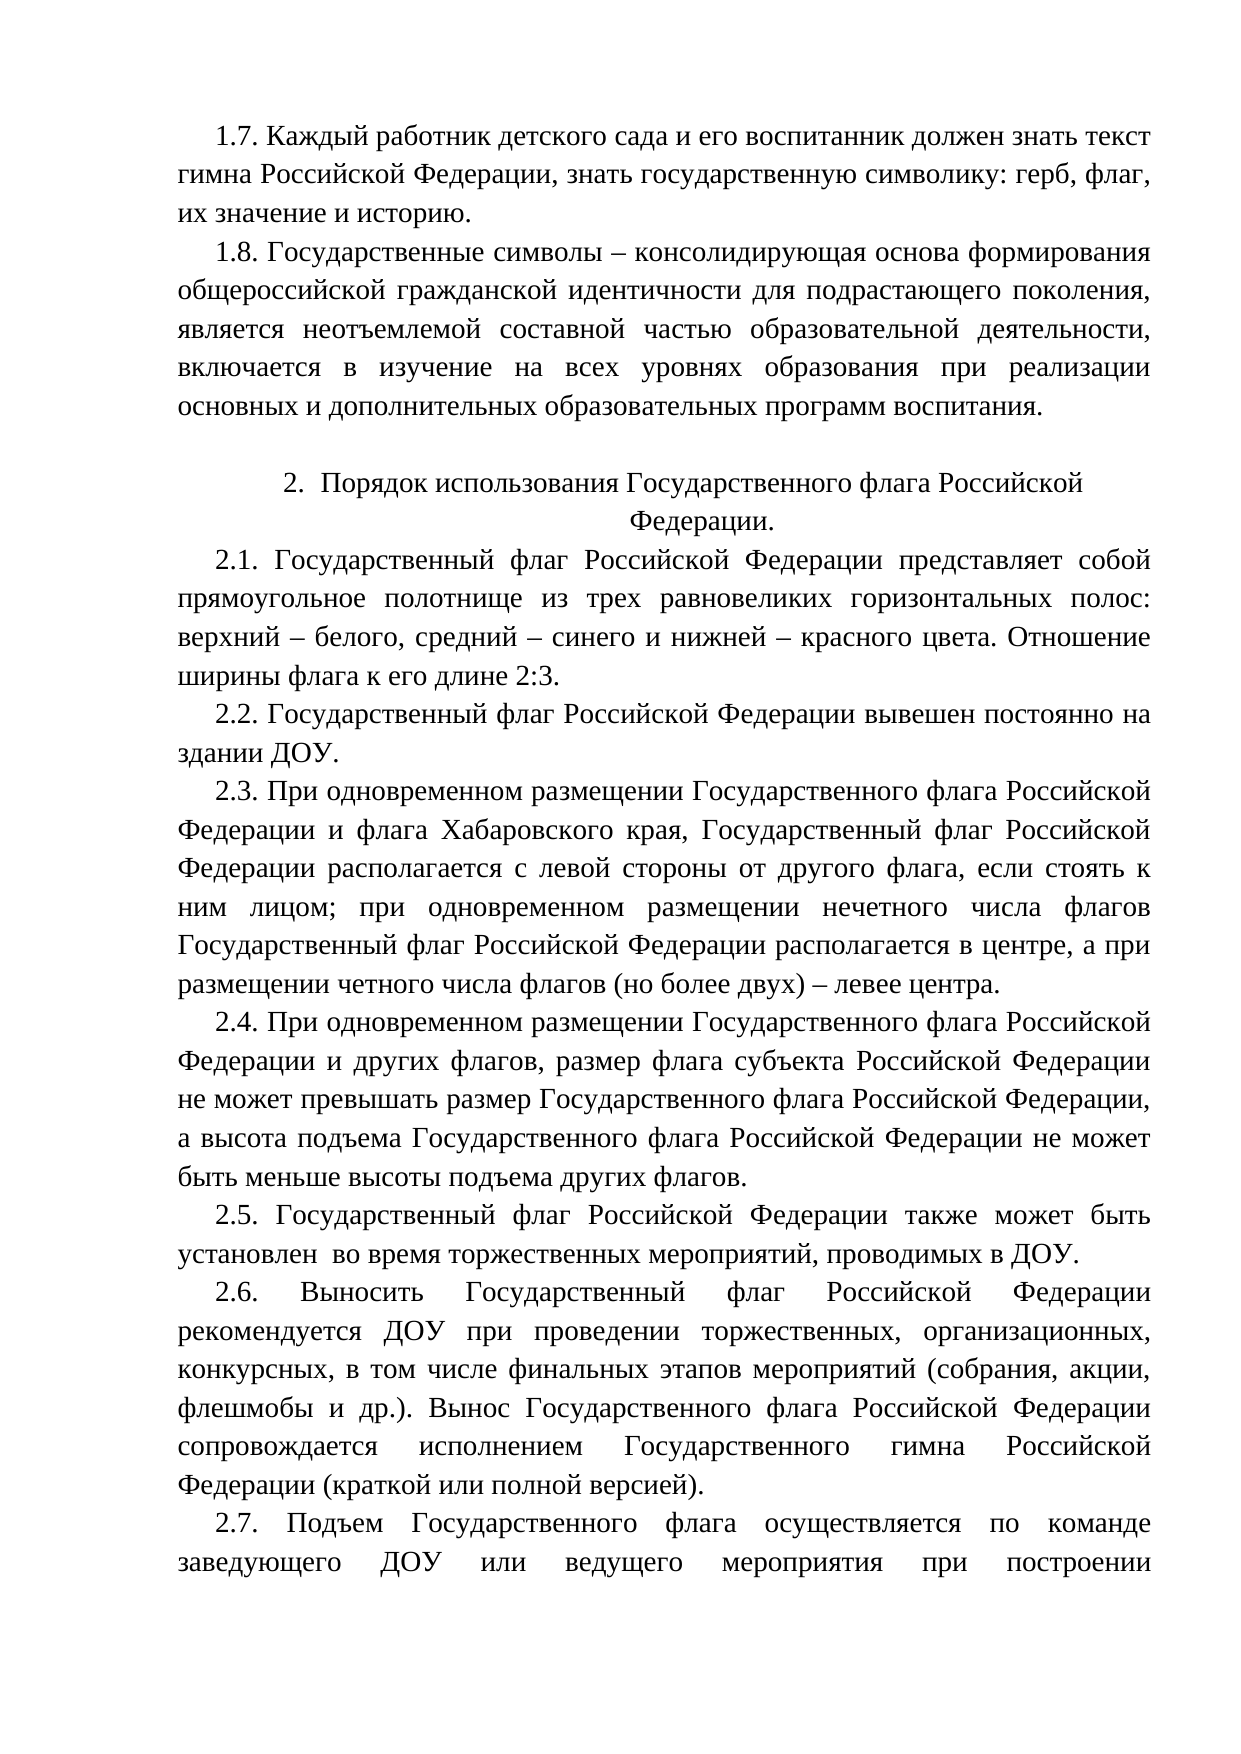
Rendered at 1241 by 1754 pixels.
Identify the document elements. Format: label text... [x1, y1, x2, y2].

text 2.6. Выносить Государственный флаг Российской Федерации рекомендуется ДОУ при проведении торжественных, организационных, конкурсных, в том числе финальных этапов мероприятий (собрания, акции, флешмобы и др.). Вынос Государственного флага Российской Федерации сопровождается исполнением Государственного гимна Российской Федерации (краткой или полной версией). [177, 1274, 1152, 1501]
text 2.5. Государственный флаг Российской Федерации также может быть установлен во время торжественных мероприятий, проводимых в ДОУ. [177, 1197, 1152, 1269]
text 2.2. Государственный флаг Российской Федерации вывешен постоянно на здании ДОУ. [177, 696, 1152, 768]
text 2.1. Государственный флаг Российской Федерации представляет собой прямоугольное полотнище из трех равновеликих горизонтальных полос: верхний – белого, средний – синего и нижней – красного цвета. Отношение ширины флага к его длине 2:3. [177, 542, 1152, 691]
text 2.3. При одновременном размещении Государственного флага Российской Федерации и флага Хабаровского края, Государственный флаг Российской Федерации располагается с левой стороны от другого флага, если стоять к ним лицом; при одновременном размещении нечетного числа флагов Государственный флаг Российской Федерации располагается в центре, а при размещении четного числа флагов (но более двух) – левее центра. [177, 773, 1152, 999]
text 1.7. Каждый работник детского сада и его воспитанник должен знать текст гимна Российской Федерации, знать государственную символику: герб, флаг, их значение и историю. [177, 118, 1152, 229]
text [177, 1506, 1152, 1578]
text 2.4. При одновременном размещении Государственного флага Российской Федерации и других флагов, размер флага субъекта Российской Федерации не может превышать размер Государственного флага Российской Федерации, а высота подъема Государственного флага Российской Федерации не может быть меньше высоты подъема других флагов. [177, 1004, 1152, 1192]
text 1.8. Государственные символы – консолидирующая основа формирования общероссийской гражданской идентичности для подрастающего поколения, является неотъемлемой составной частью образовательной деятельности, включается в изучение на всех уровнях образования при реализации основных и дополнительных образовательных программ воспитания. [177, 234, 1152, 421]
list Порядок использования Государственного флага Российской Федерации. [215, 465, 1152, 537]
